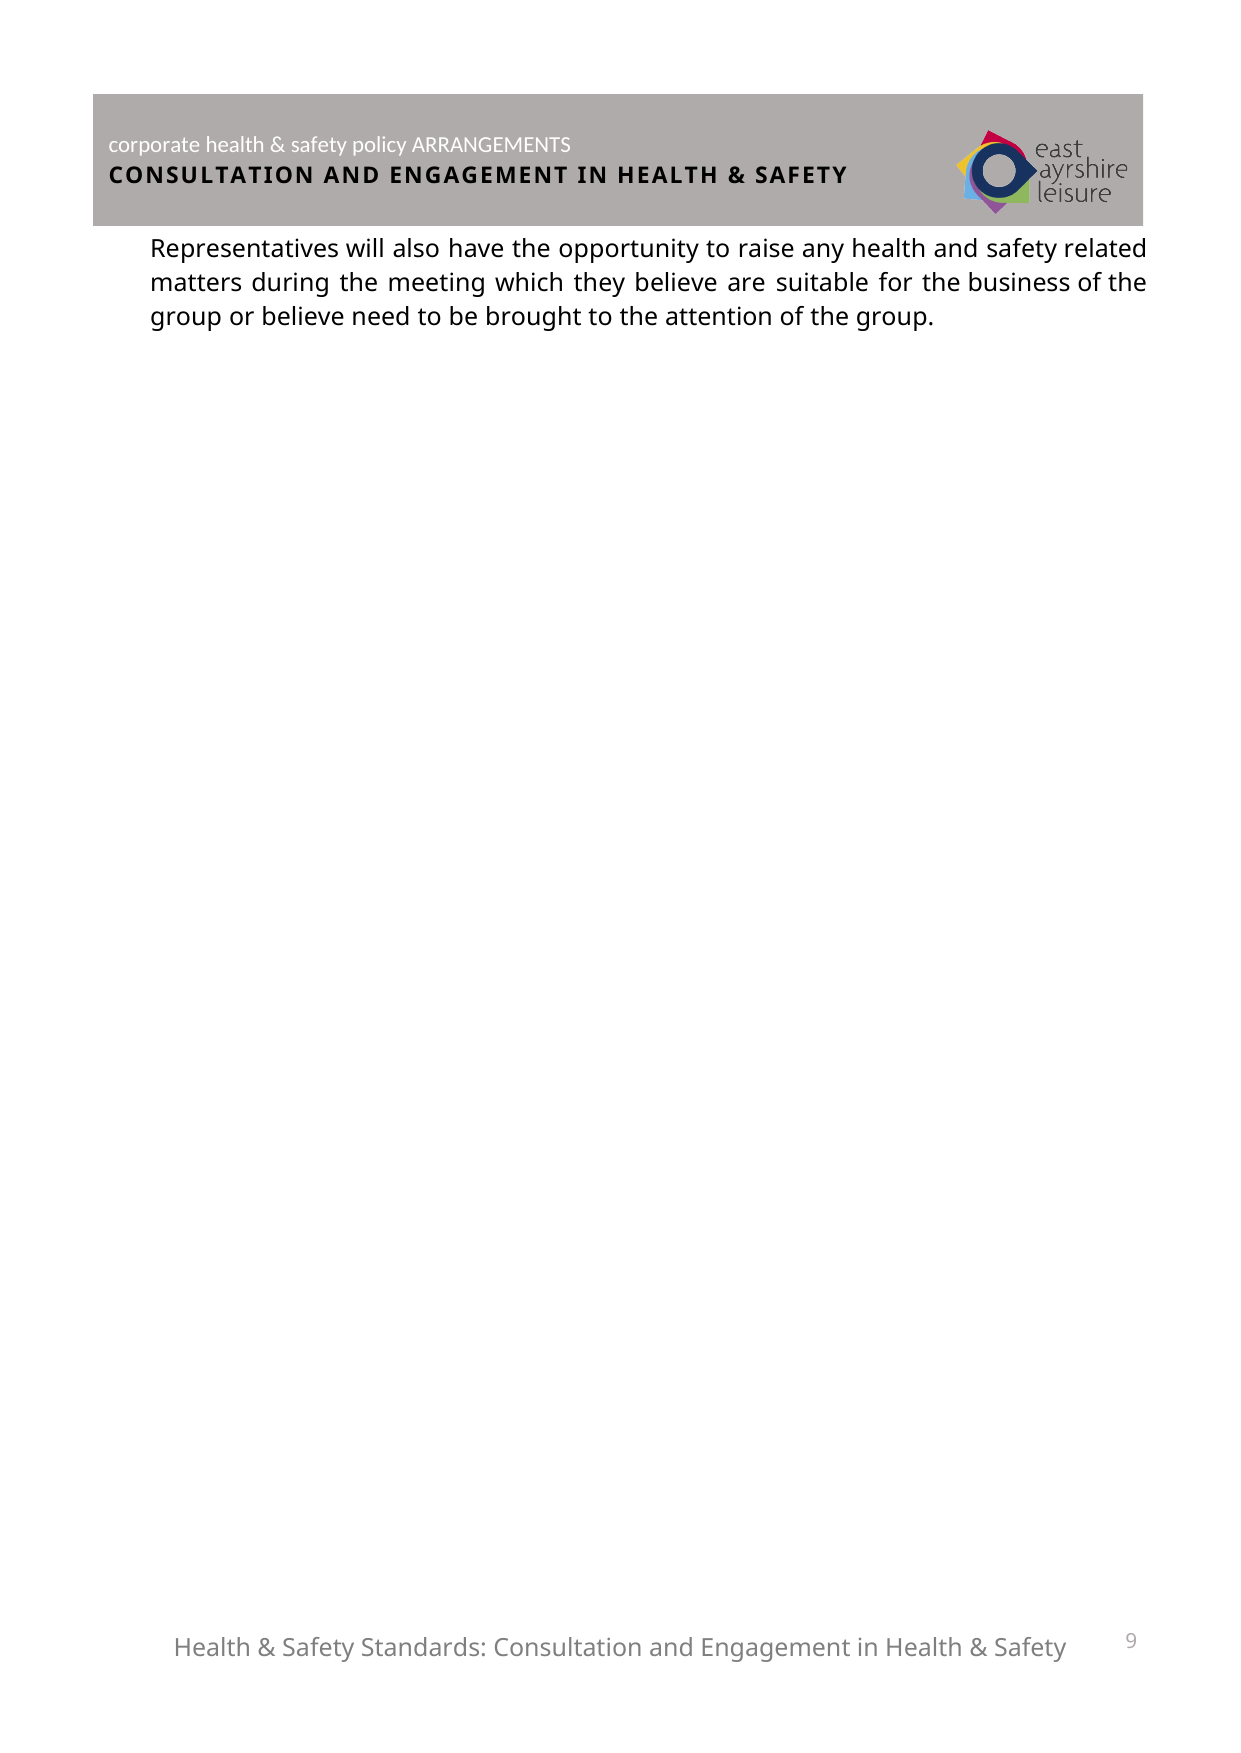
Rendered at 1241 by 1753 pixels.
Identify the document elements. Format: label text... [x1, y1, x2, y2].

picture [956, 130, 1128, 214]
text Representatives will also have the opportunity to raise any health and safety related matters during the meeting which they believe are suitable for the business of the group or believe need to be brought to the attention of the group. [150, 231, 1147, 333]
